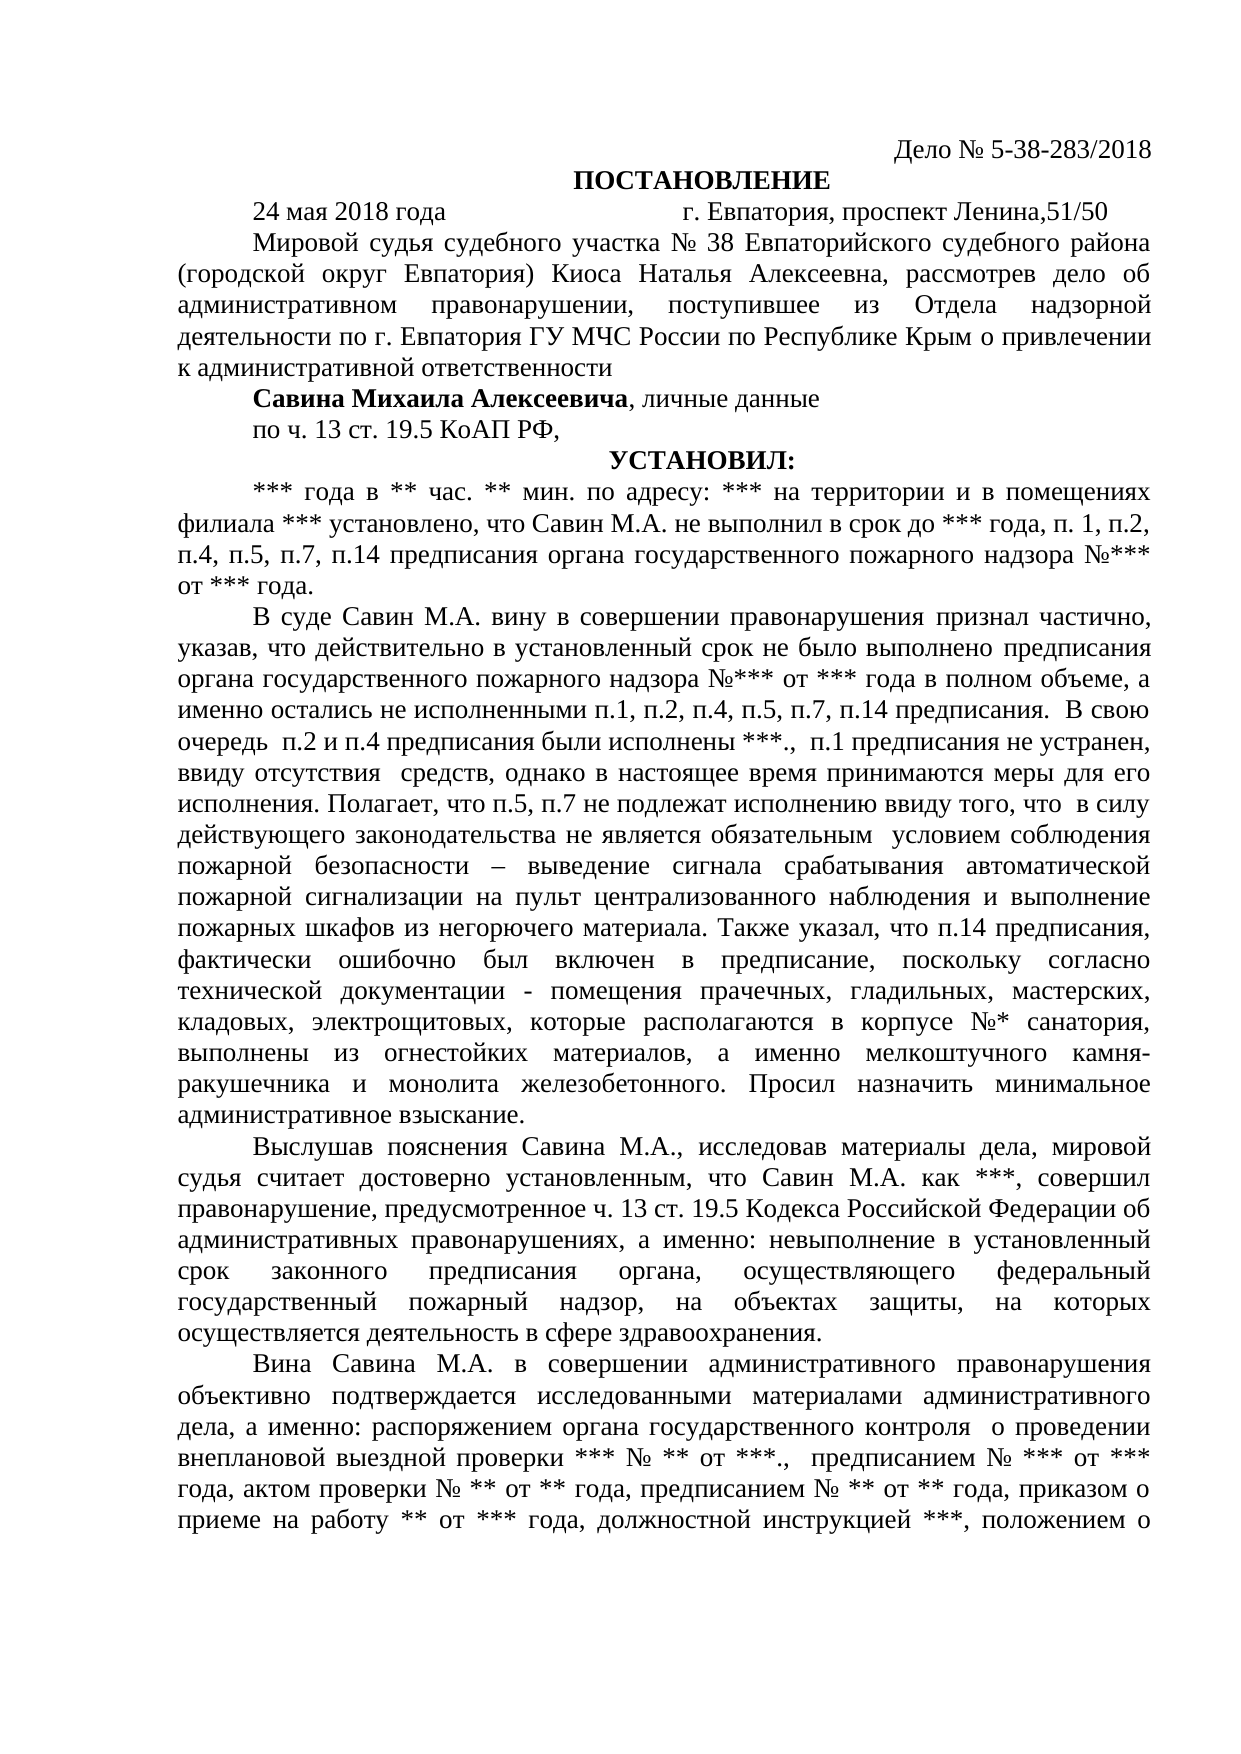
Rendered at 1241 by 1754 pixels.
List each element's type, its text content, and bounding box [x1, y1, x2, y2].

text *** года в ** час. ** мин. по адресу: *** на территории и в помещениях филиала *** установлено, что Савин М.А. не выполнил в срок до *** года, п. 1, п.2, п.4, п.5, п.7, п.14 предписания органа государственного пожарного надзора №*** от *** года. [177, 476, 1152, 600]
text 24 мая 2018 года г. Евпатория, проспект Ленина,51/50 [177, 195, 1152, 226]
text ПОСТАНОВЛЕНИЕ [177, 164, 1152, 195]
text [177, 1348, 1152, 1534]
text Мировой судья судебного участка № 38 Евпаторийского судебного района (городской округ Евпатория) Киоса Наталья Алексеевна, рассмотрев дело об административном правонарушении, поступившее из Отдела надзорной деятельности по г. Евпатория ГУ МЧС России по Республике Крым о привлечении к административной ответственности [177, 226, 1152, 382]
text УСТАНОВИЛ: [177, 444, 1152, 476]
text Савина Михаила Алексеевича, личные данные [177, 382, 1149, 413]
text Дело № 5-38-283/2018 [177, 133, 1152, 164]
text Выслушав пояснения Савина М.А., исследовав материалы дела, мировой судья считает достоверно установленным, что Савин М.А. как ***, совершил правонарушение, предусмотренное ч. 13 ст. 19.5 Кодекса Российской Федерации об административных правонарушениях, а именно: невыполнение в установленный срок законного предписания органа, осуществляющего федеральный государственный пожарный надзор, на объектах защиты, на которых осуществляется деятельность в сфере здравоохранения. [177, 1129, 1152, 1348]
text В суде Савин М.А. вину в совершении правонарушения признал частично, указав, что действительно в установленный срок не было выполнено предписания органа государственного пожарного надзора №*** от *** года в полном объеме, а именно остались не исполненными п.1, п.2, п.4, п.5, п.7, п.14 предписания. В свою очередь п.2 и п.4 предписания были исполнены ***., п.1 предписания не устранен, ввиду отсутствия средств, однако в настоящее время принимаются меры для его исполнения. Полагает, что п.5, п.7 не подлежат исполнению ввиду того, что в силу действующего законодательства не является обязательным условием соблюдения пожарной безопасности – выведение сигнала срабатывания автоматической пожарной сигнализации на пульт централизованного наблюдения и выполнение пожарных шкафов из негорючего материала. Также указал, что п.14 предписания, фактически ошибочно был включен в предписание, поскольку согласно технической документации - помещения прачечных, гладильных, мастерских, кладовых, электрощитовых, которые располагаются в корпусе №* санатория, выполнены из огнестойких материалов, а именно мелкоштучного камня-ракушечника и монолита железобетонного. Просил назначить минимальное административное взыскание. [177, 600, 1152, 1129]
text по ч. 13 ст. 19.5 КоАП РФ, [177, 413, 1152, 444]
